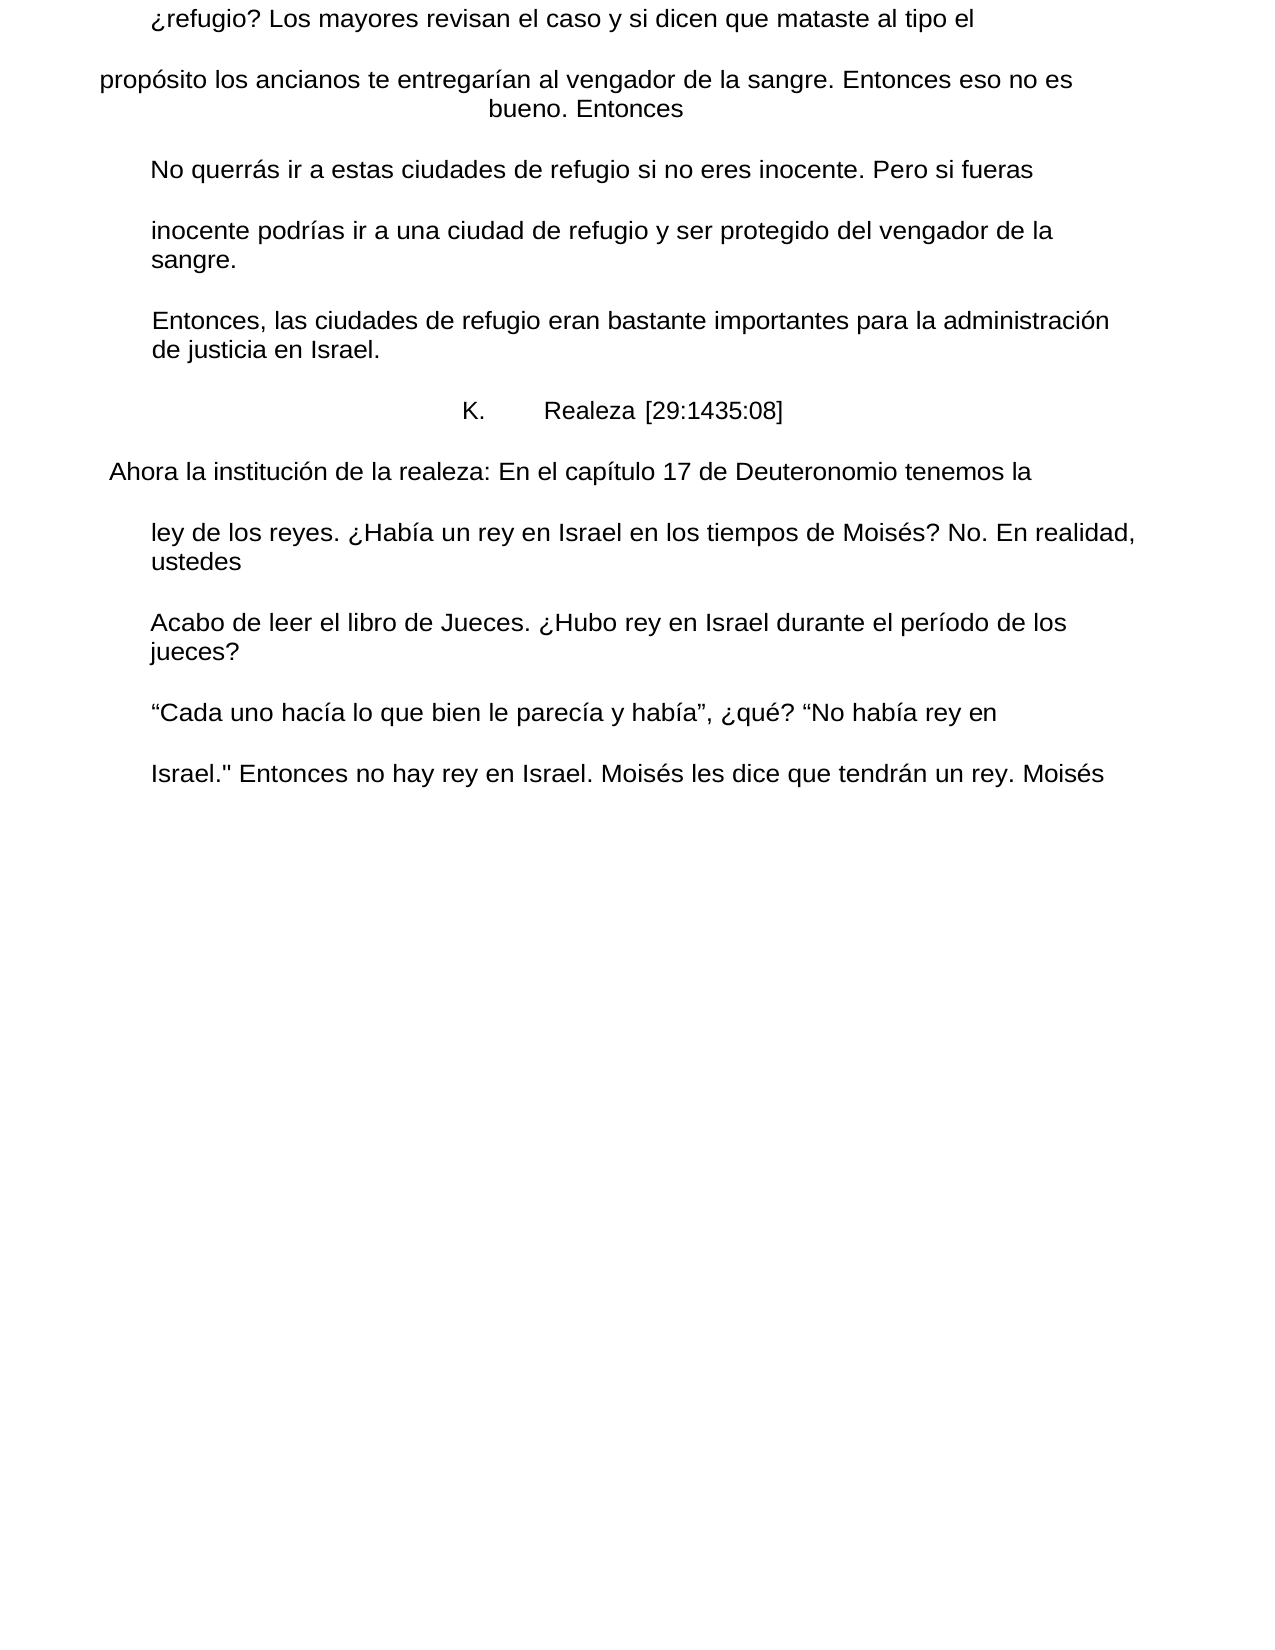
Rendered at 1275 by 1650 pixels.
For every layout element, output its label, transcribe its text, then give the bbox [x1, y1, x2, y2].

text “Cada uno hacía lo que bien le parecía y había”, ¿qué?­­ “No había rey en [151, 698, 1137, 727]
text Entonces, las ciudades de refugio eran bastante importantes para la administración de justicia en Israel. [152, 306, 1137, 364]
text No querrás ir a estas ciudades de refugio si no eres inocente. Pero si fueras [150, 155, 1137, 184]
text Israel." Entonces no hay rey en Israel. Moisés les dice que tendrán un rey. Moisés [151, 759, 1137, 788]
list Realeza [29:14­35:08] [462, 396, 1137, 425]
text Ahora la institución de la realeza: En el capítulo 17 de Deuteronomio tenemos la [62, 457, 1079, 486]
text propósito los ancianos te entregarían al vengador de la sangre. Entonces eso no es bueno. Entonces [80, 65, 1092, 123]
text inocente podrías ir a una ciudad de refugio y ser protegido del vengador de la sangre. [151, 216, 1137, 274]
text ¿refugio? Los mayores revisan el caso y si dicen que mataste al tipo el [150, 4, 1137, 33]
text ley de los reyes. ¿Había un rey en Israel en los tiempos de Moisés? No. En realidad, ustedes [151, 518, 1137, 576]
text Acabo de leer el libro de Jueces. ¿Hubo rey en Israel durante el período de los jueces? [150, 608, 1137, 666]
